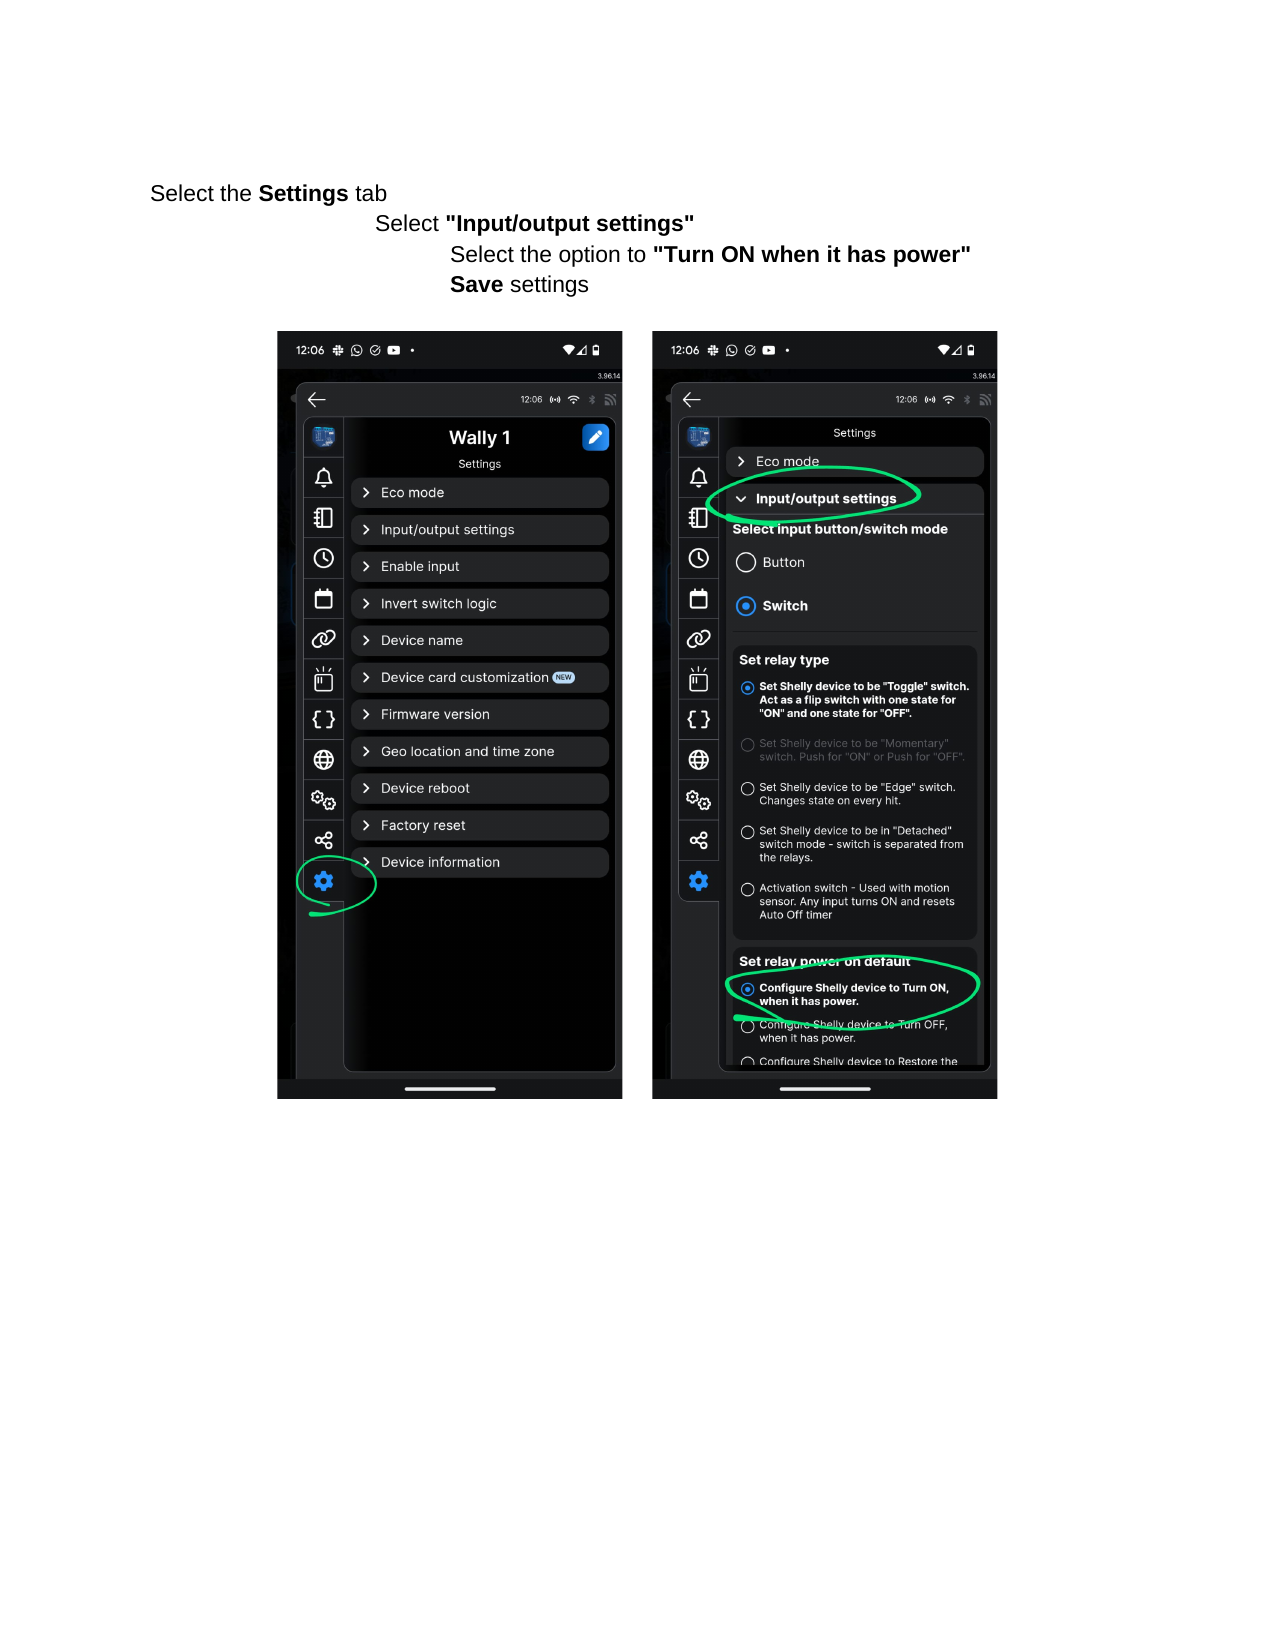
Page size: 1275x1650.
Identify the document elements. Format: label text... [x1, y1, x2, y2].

text Select the Settings tab [150, 180, 1125, 207]
text Save settings [150, 271, 1125, 297]
picture [277, 331, 623, 1099]
text Select "Input/output settings" [150, 210, 1125, 237]
picture [652, 331, 998, 1099]
text Select the option to "Turn ON when it has power" [150, 241, 1125, 267]
